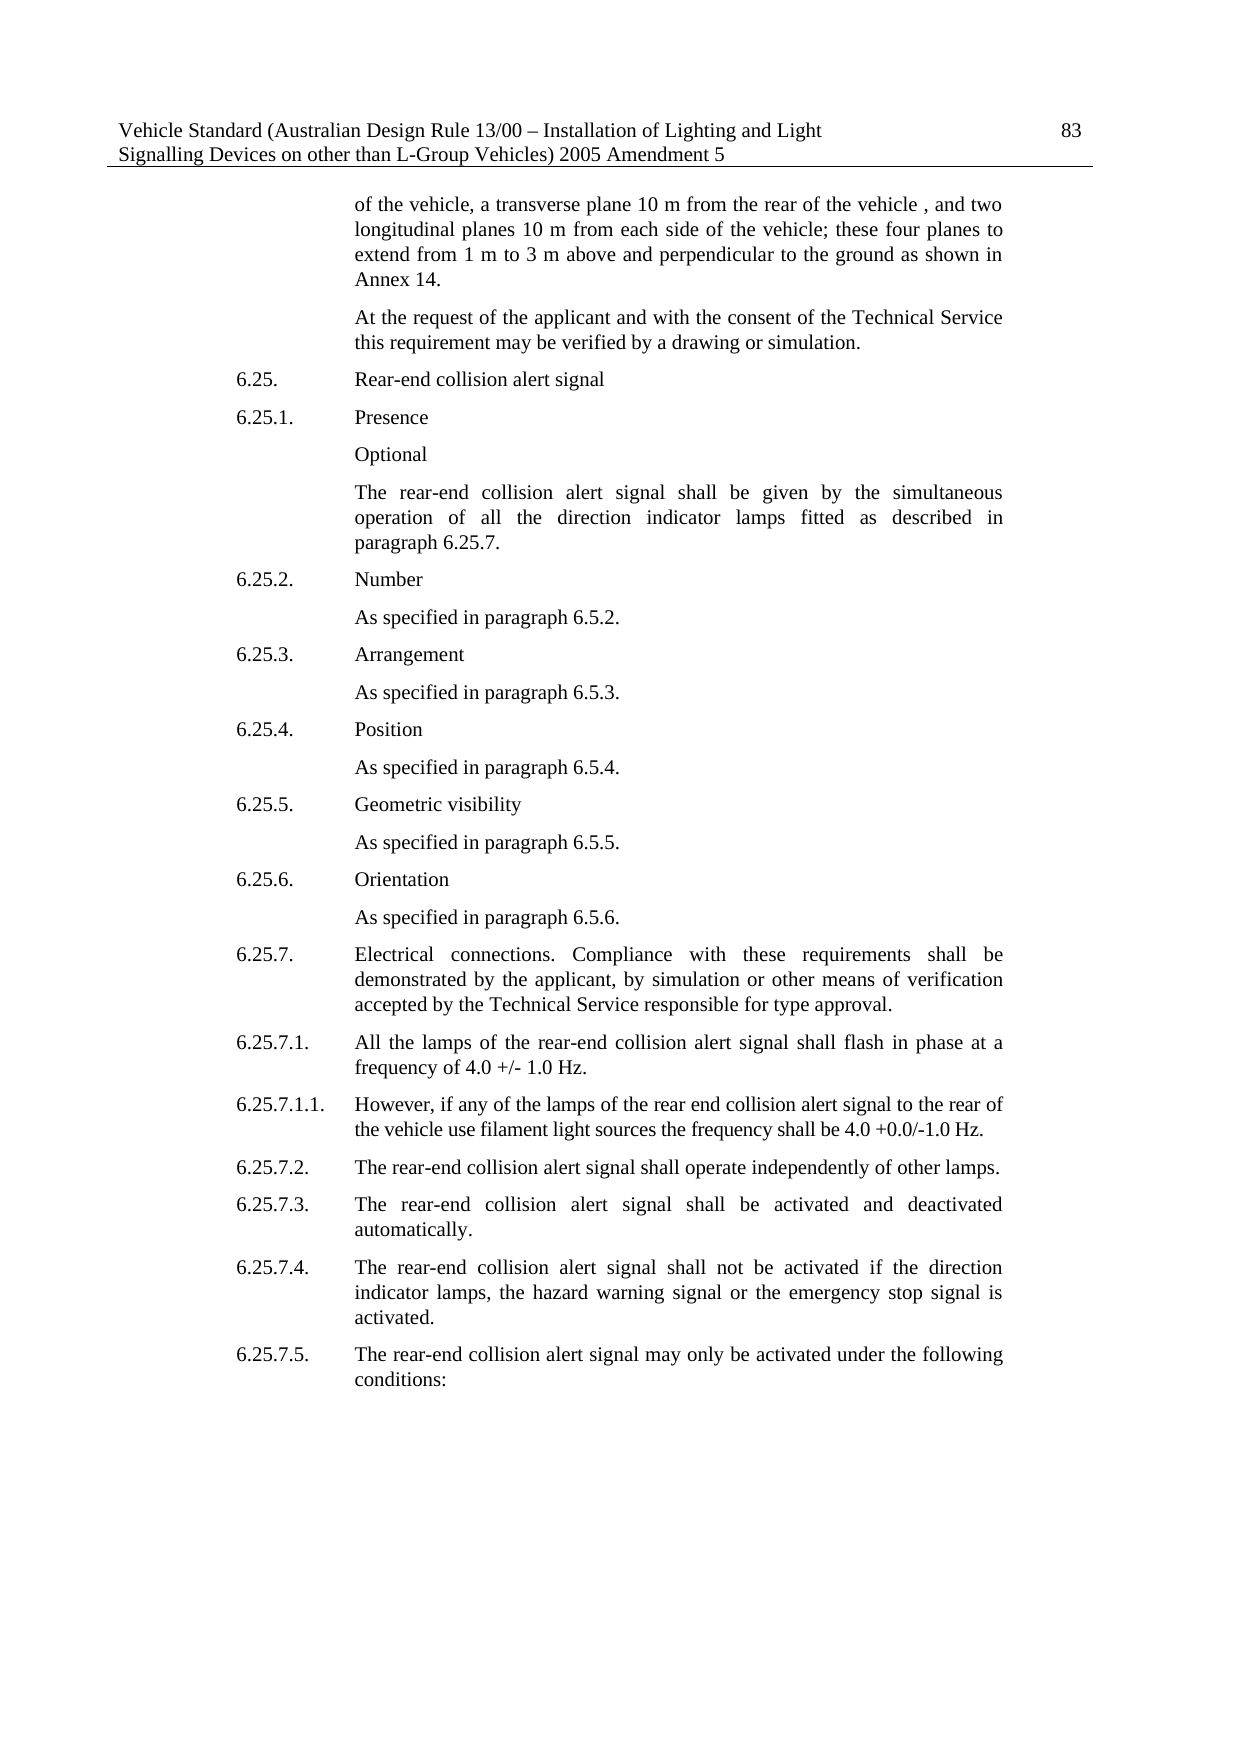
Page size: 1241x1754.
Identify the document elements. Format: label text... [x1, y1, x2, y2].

text 6.25.6. Orientation [236, 866, 1004, 891]
text 6.25.7.2. The rear-end collision alert signal shall operate independently of other lamps. [236, 1154, 1004, 1179]
text As specified in paragraph 6.5.6. [354, 904, 1004, 929]
text As specified in paragraph 6.5.5. [354, 829, 1004, 854]
text At the request of the applicant and with the consent of the Technical Service this requirement may be verified by a drawing or simulation. [354, 304, 1004, 354]
text As specified in paragraph 6.5.2. [354, 604, 1004, 629]
text 6.25.7.4. The rear-end collision alert signal shall not be activated if the direction indicator lamps, the hazard warning signal or the emergency stop signal is activated. [236, 1254, 1004, 1329]
text Optional [236, 441, 1004, 466]
text The rear-end collision alert signal shall be given by the simultaneous operation of all the direction indicator lamps fitted as described in paragraph 6.25.7. [354, 479, 1004, 554]
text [236, 191, 1004, 291]
text 6.25. Rear-end collision alert signal [236, 366, 1004, 391]
text 6.25.4. Position [236, 716, 1004, 741]
text 6.25.7.1. All the lamps of the rear-end collision alert signal shall flash in phase at a frequency of 4.0 +/- 1.0 Hz. [236, 1029, 1004, 1079]
text As specified in paragraph 6.5.4. [354, 754, 1004, 779]
text 6.25.3. Arrangement [236, 641, 1004, 666]
text 6.25.7.3. The rear-end collision alert signal shall be activated and deactivated automatically. [236, 1191, 1004, 1241]
text 6.25.7. Electrical connections. Compliance with these requirements shall be demonstrated by the applicant, by simulation or other means of verification accepted by the Technical Service responsible for type approval. [236, 941, 1004, 1016]
text 6.25.7.5. The rear-end collision alert signal may only be activated under the following conditions: [236, 1341, 1004, 1391]
text As specified in paragraph 6.5.3. [354, 679, 1004, 704]
text 6.25.2. Number [236, 566, 1004, 591]
text 6.25.5. Geometric visibility [236, 791, 1004, 816]
text 6.25.7.1.1. However, if any of the lamps of the rear end collision alert signal to the rear of the vehicle use filament light sources the frequency shall be 4.0 +0.0/-1.0 Hz. [236, 1091, 1004, 1141]
text 6.25.1. Presence [236, 404, 1004, 429]
